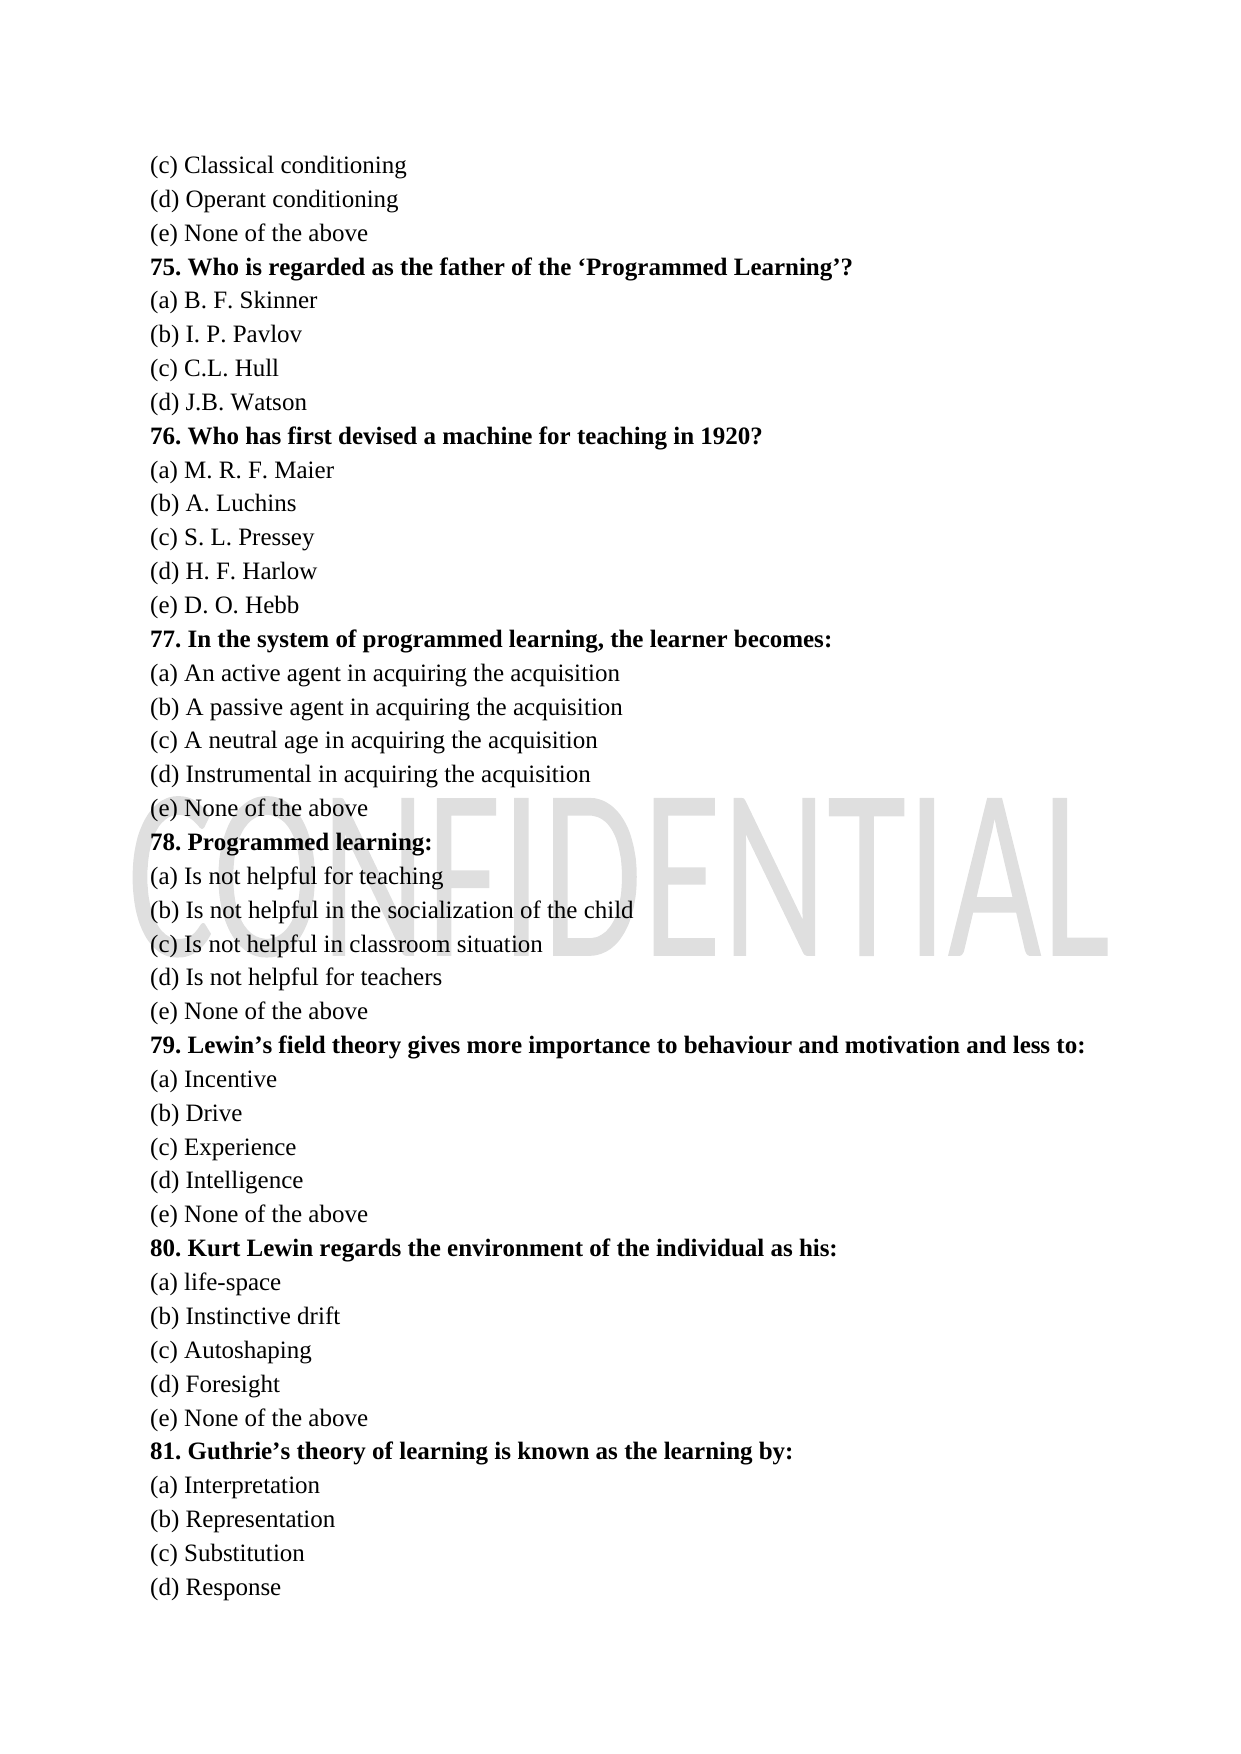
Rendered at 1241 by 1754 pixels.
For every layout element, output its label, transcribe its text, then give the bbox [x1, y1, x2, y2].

text (a) life-space [150, 1267, 1090, 1296]
text (c) Autoshaping [150, 1335, 1090, 1364]
text (b) I. P. Pavlov [150, 319, 1090, 348]
text (a) Incentive [150, 1064, 1090, 1093]
text (b) A. Luchins [150, 488, 1090, 517]
text (e) None of the above [150, 1199, 1090, 1228]
text (b) Is not helpful in the socialization of the child [150, 895, 1090, 923]
text (c) S. L. Pressey [150, 522, 1090, 551]
text (e) D. O. Hebb [150, 590, 1090, 619]
text 77. In the system of programmed learning, the learner becomes: [150, 624, 1090, 653]
text (e) None of the above [150, 218, 1090, 246]
text (b) Instinctive drift [150, 1301, 1090, 1330]
text 79. Lewin’s field theory gives more importance to behaviour and motivation and less to: [150, 1030, 1090, 1059]
text (c) Classical conditioning [150, 150, 1090, 179]
text (b) Drive [150, 1098, 1090, 1127]
text (a) Is not helpful for teaching [150, 861, 1090, 890]
text 80. Kurt Lewin regards the environment of the individual as his: [150, 1233, 1090, 1262]
text (a) M. R. F. Maier [150, 455, 1090, 483]
text (d) Operant conditioning [150, 184, 1090, 213]
text (c) Experience [150, 1132, 1090, 1161]
text (b) A passive agent in acquiring the acquisition [150, 692, 1090, 720]
text (c) C.L. Hull [150, 353, 1090, 382]
text (d) J.B. Watson [150, 387, 1090, 416]
text (d) H. F. Harlow [150, 556, 1090, 585]
text (d) Response [150, 1572, 1090, 1601]
text (d) Is not helpful for teachers [150, 962, 1090, 991]
text (e) None of the above [150, 1403, 1090, 1431]
text (d) Intelligence [150, 1166, 1090, 1194]
text (a) B. F. Skinner [150, 285, 1090, 314]
text (e) None of the above [150, 996, 1090, 1025]
text (c) Substitution [150, 1538, 1090, 1567]
text (e) None of the above [150, 793, 1090, 822]
text (c) A neutral age in acquiring the acquisition [150, 726, 1090, 754]
text 76. Who has first devised a machine for teaching in 1920? [150, 421, 1090, 449]
text (a) An active agent in acquiring the acquisition [150, 658, 1090, 687]
text 81. Guthrie’s theory of learning is known as the learning by: [150, 1436, 1090, 1465]
text (b) Representation [150, 1504, 1090, 1533]
text (d) Foresight [150, 1369, 1090, 1397]
text (a) Interpretation [150, 1470, 1090, 1499]
text (d) Instrumental in acquiring the acquisition [150, 759, 1090, 788]
text 75. Who is regarded as the father of the ‘Programmed Learning’? [150, 252, 1090, 280]
text 78. Programmed learning: [150, 827, 1090, 856]
text (c) Is not helpful in classroom situation [150, 929, 1090, 957]
